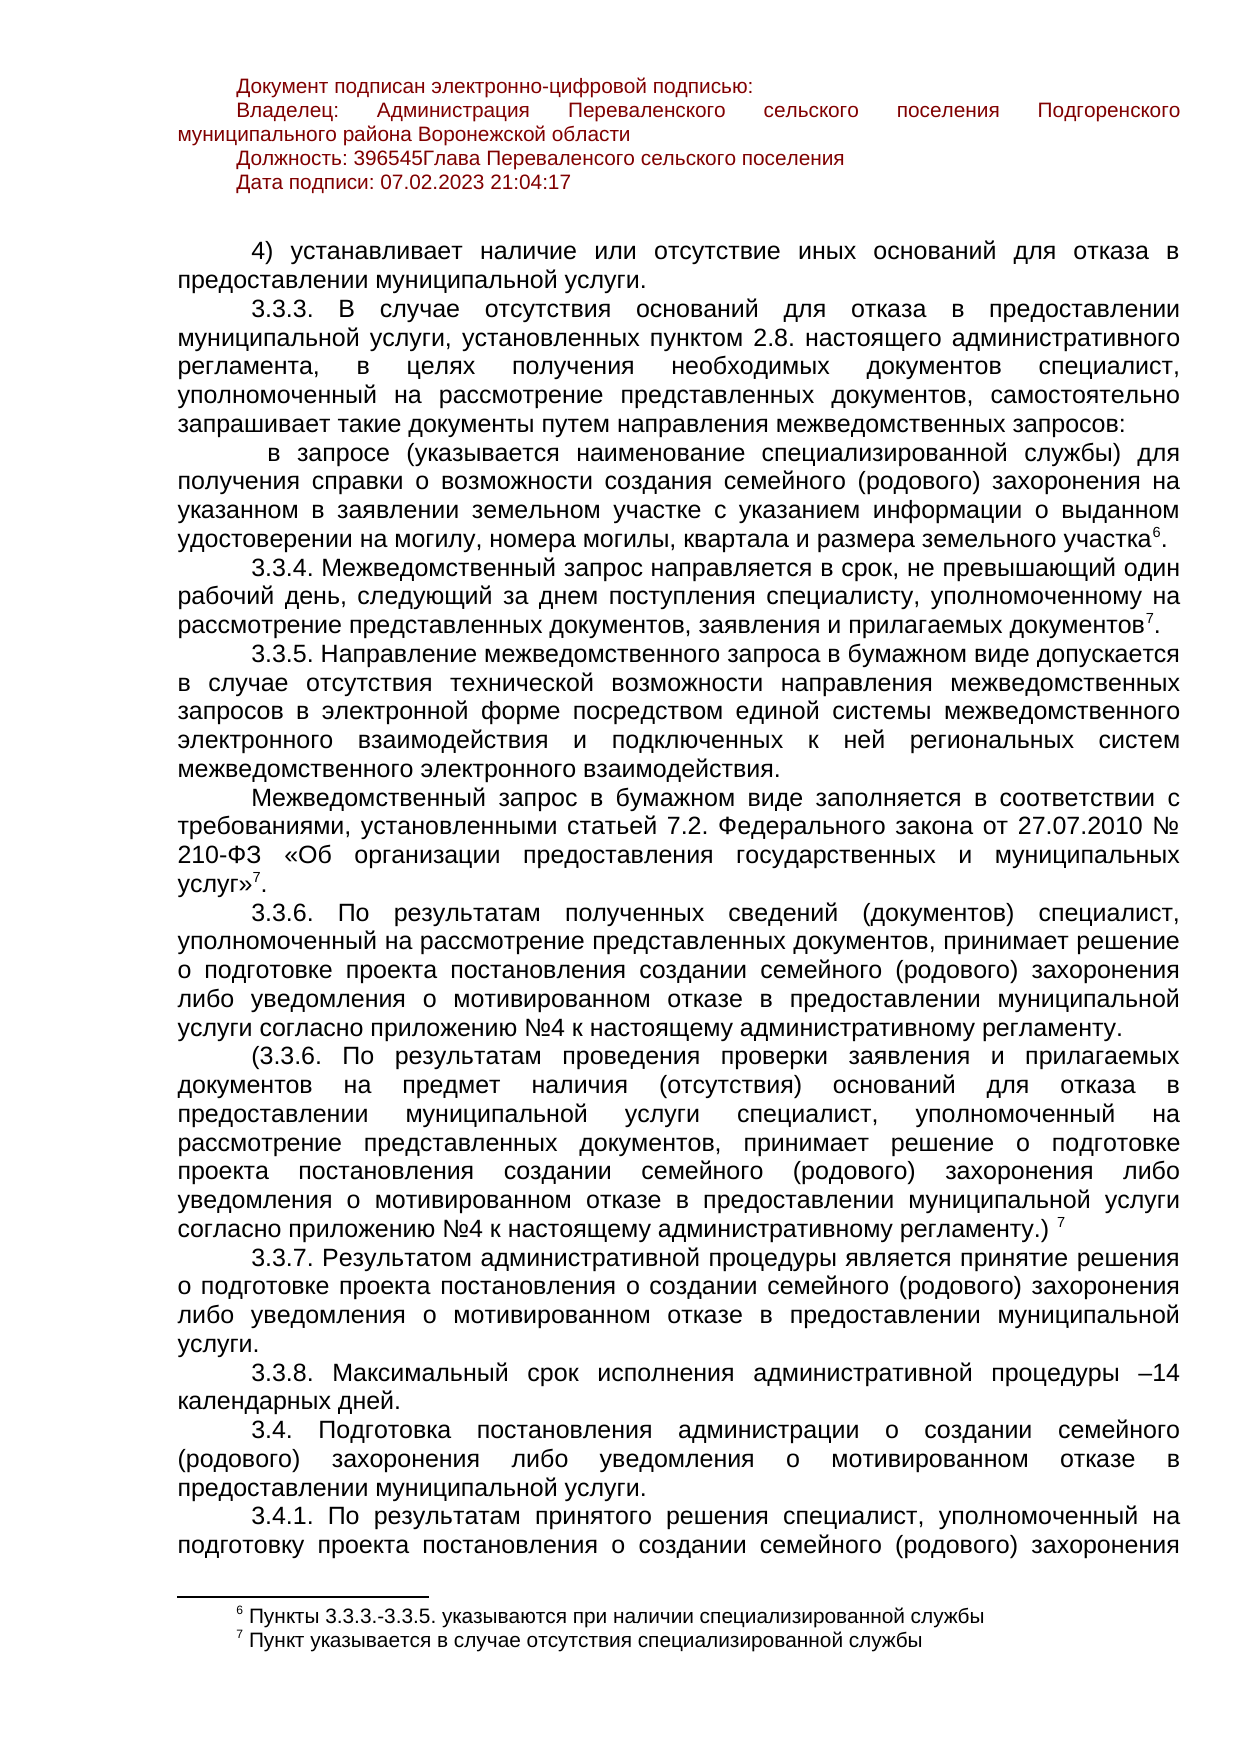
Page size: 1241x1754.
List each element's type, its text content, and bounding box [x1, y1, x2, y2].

text 3.3.5. Направление межведомственного запроса в бумажном виде допускается в случае отсутствия технической возможности направления межведомственных запросов в электронной форме посредством единой системы межведомственного электронного взаимодействия и подключенных к ней региональных систем межведомственного электронного взаимодействия. [177, 639, 1181, 782]
text 4) устанавливает наличие или отсутствие иных оснований для отказа в предоставлении муниципальной услуги. [177, 236, 1181, 294]
text 3.3.6. По результатам полученных сведений (документов) специалист, уполномоченный на рассмотрение представленных документов, принимает решение о подготовке проекта постановления создании семейного (родового) захоронения либо уведомления о мотивированном отказе в предоставлении муниципальной услуги согласно приложению №4 к настоящему административному регламенту. [177, 897, 1181, 1041]
text 3.3.8. Максимальный срок исполнения административной процедуры –14 календарных дней. [177, 1357, 1181, 1415]
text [177, 1501, 1181, 1559]
text (3.3.6. По результатам проведения проверки заявления и прилагаемых документов на предмет наличия (отсутствия) оснований для отказа в предоставлении муниципальной услуги специалист, уполномоченный на рассмотрение представленных документов, принимает решение о подготовке проекта постановления создании семейного (родового) захоронения либо уведомления о мотивированном отказе в предоставлении муниципальной услуги согласно приложению №4 к настоящему административному регламенту.) [177, 1041, 1181, 1242]
text 3.3.7. Результатом административной процедуры является принятие решения о подготовке проекта постановления о создании семейного (родового) захоронения либо уведомления о мотивированном отказе в предоставлении муниципальной услуги. [177, 1242, 1181, 1357]
text 3.3.4. Межведомственный запрос направляется в срок, не превышающий один рабочий день, следующий за днем поступления специалисту, уполномоченному на рассмотрение представленных документов, заявления и прилагаемых документов7. [177, 552, 1181, 639]
text 3.4. Подготовка постановления администрации о создании семейного (родового) захоронения либо уведомления о мотивированном отказе в предоставлении муниципальной услуги. [177, 1415, 1181, 1501]
text в запросе (указывается наименование специализированной службы) для получения справки о возможности создания семейного (родового) захоронения на указанном в заявлении земельном участке с указанием информации о выданном удостоверении на могилу, номера могилы, квартала и размера земельного участка. [177, 437, 1181, 552]
text 3.3.3. В случае отсутствия оснований для отказа в предоставлении муниципальной услуги, установленных пунктом 2.8. настоящего административного регламента, в целях получения необходимых документов специалист, уполномоченный на рассмотрение представленных документов, самостоятельно запрашивает такие документы путем направления межведомственных запросов: [177, 294, 1181, 437]
text Межведомственный запрос в бумажном виде заполняется в соответствии с требованиями, установленными статьей 7.2. Федерального закона от 27.07.2010 № 210-ФЗ «Об организации предоставления государственных и муниципальных услуг»7. [177, 782, 1181, 897]
